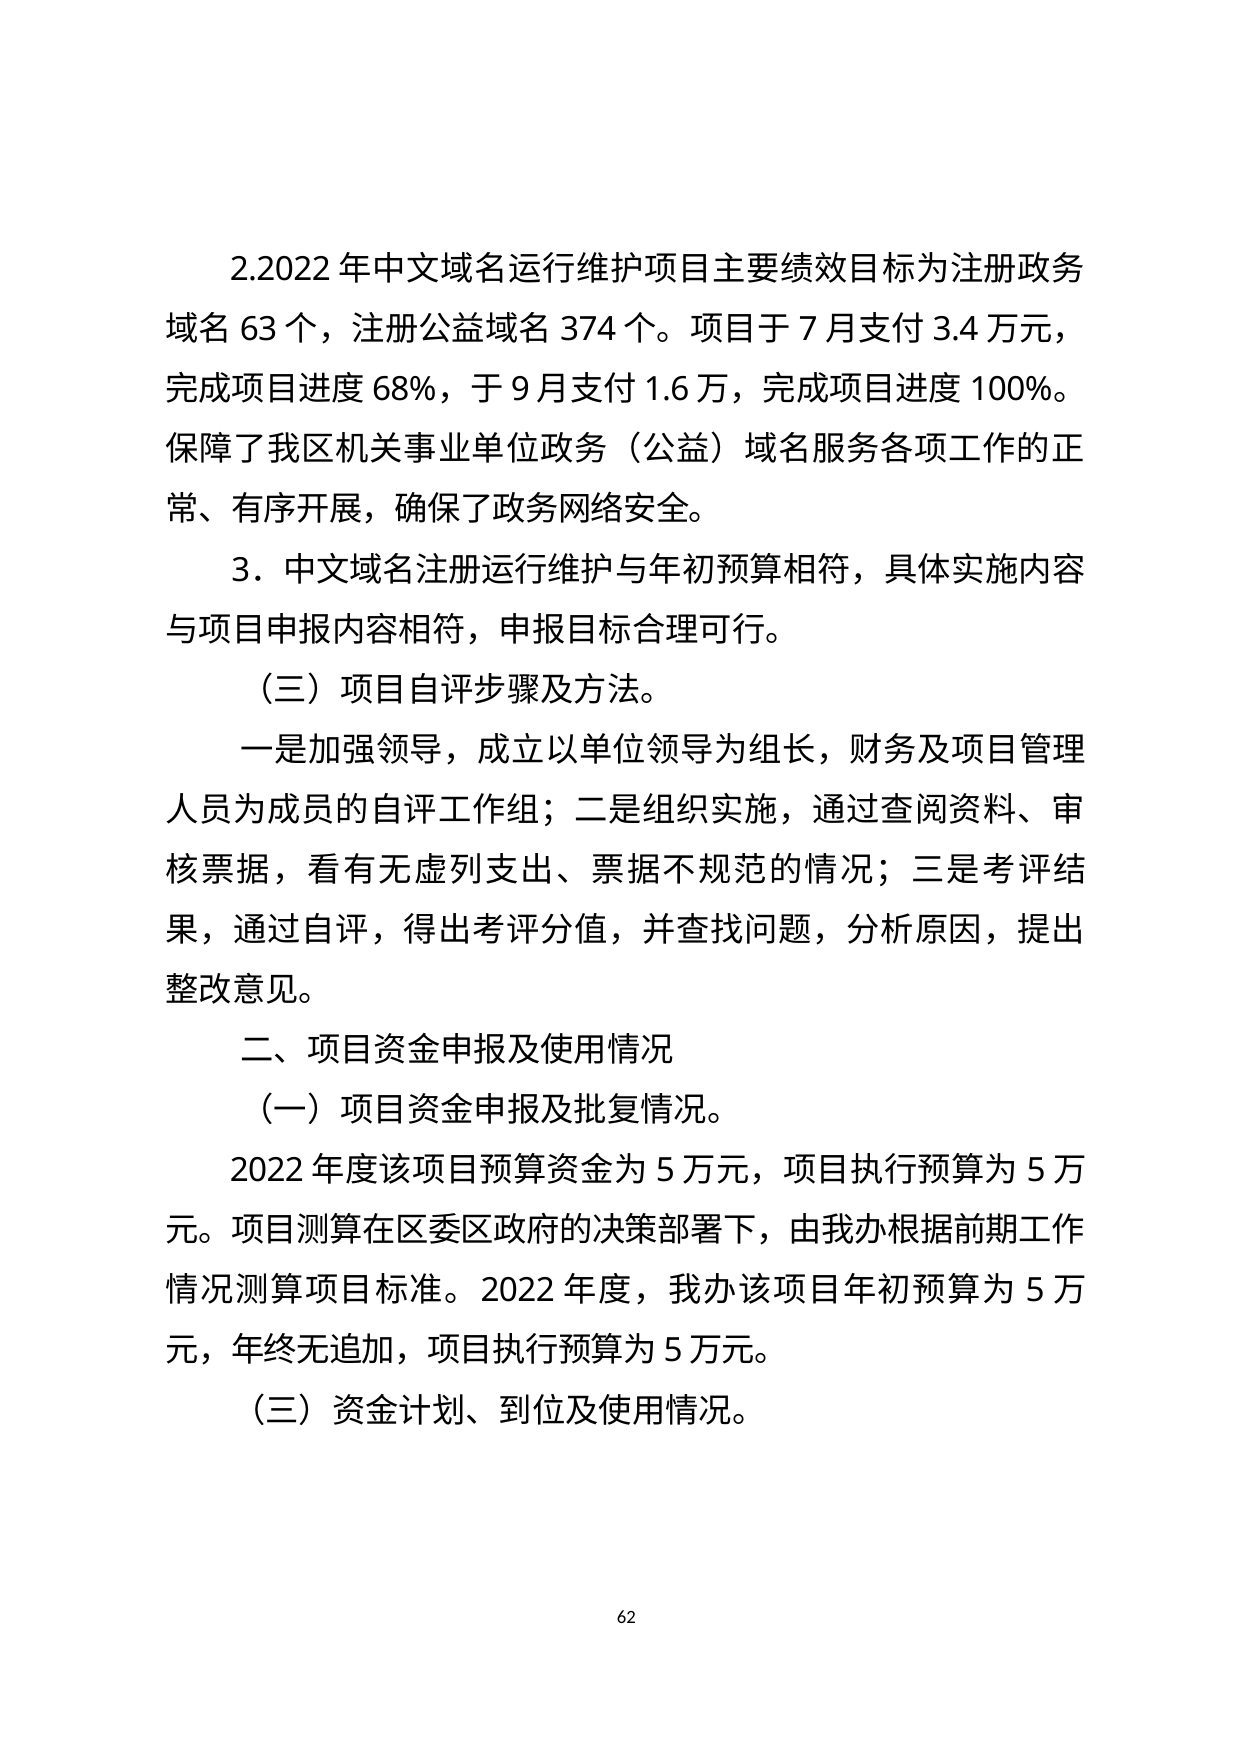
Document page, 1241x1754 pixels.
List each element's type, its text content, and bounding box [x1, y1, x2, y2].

list 3．中文域名注册运行维护与年初预算相符，具体实施内容与项目申报内容相符，申报目标合理可行。 [165, 533, 1087, 653]
text 二、项目资金申报及使用情况 [165, 1013, 1087, 1074]
text 2022年度该项目预算资金为5万元，项目执行预算为5万元。项目测算在区委区政府的决策部署下，由我办根据前期工作情况测算项目标准。2022年度，我办该项目年初预算为5万元，年终无追加，项目执行预算为5万元。 [165, 1134, 1087, 1374]
text 2.2022年中文域名运行维护项目主要绩效目标为注册政务域名63个，注册公益域名374个。项目于7月支付3.4万元，完成项目进度68%，于9月支付1.6万，完成项目进度100%。保障了我区机关事业单位政务（公益）域名服务各项工作的正常、有序开展，确保了政务网络安全。 [165, 233, 1087, 533]
list 资金计划、到位及使用情况。 [165, 1374, 1087, 1434]
text （一）项目资金申报及批复情况。 [165, 1074, 1087, 1134]
text （三）项目自评步骤及方法。 [165, 653, 1087, 713]
text 一是加强领导，成立以单位领导为组长，财务及项目管理人员为成员的自评工作组；二是组织实施，通过查阅资料、审核票据，看有无虚列支出、票据不规范的情况；三是考评结果，通过自评，得出考评分值，并查找问题，分析原因，提出整改意见。 [165, 713, 1087, 1013]
